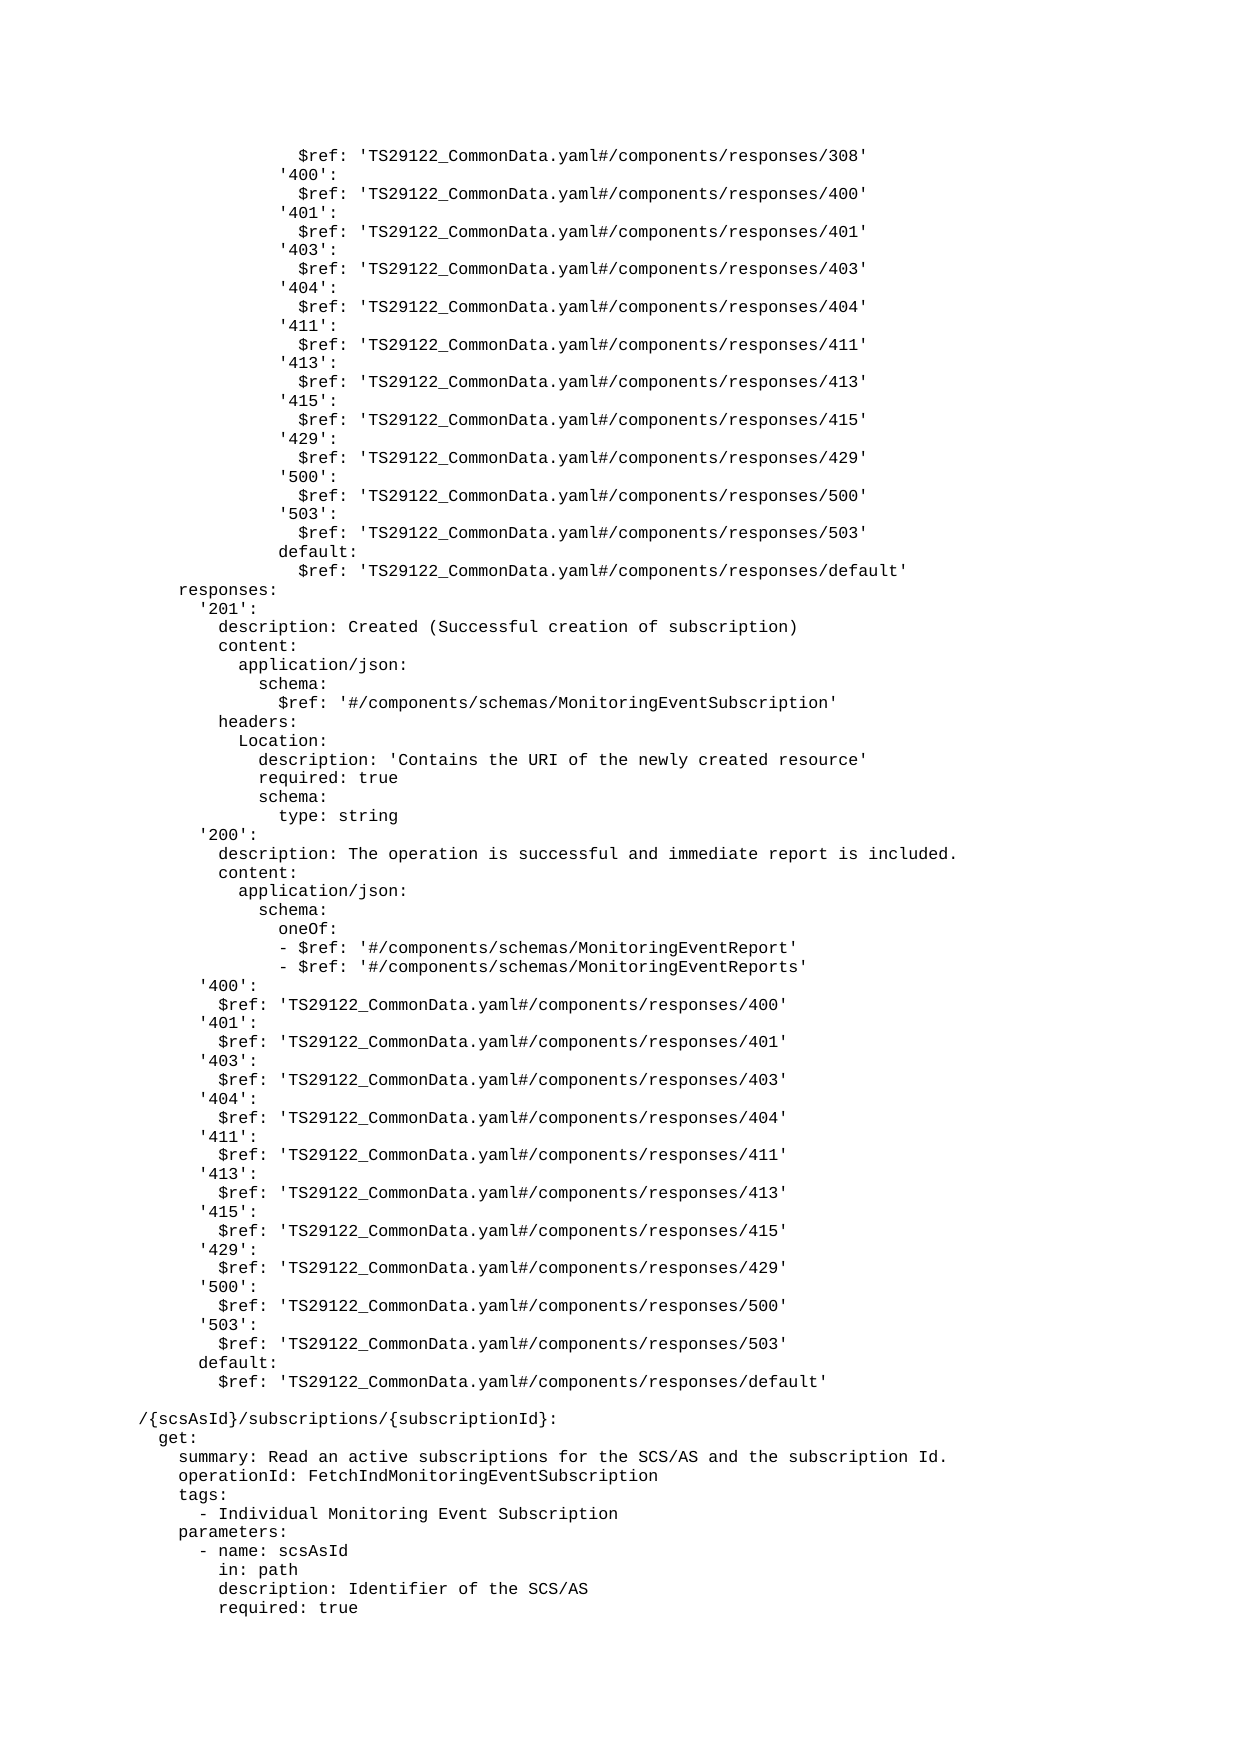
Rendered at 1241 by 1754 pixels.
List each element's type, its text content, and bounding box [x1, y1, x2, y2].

text '400': [118, 167, 1122, 185]
text type: string [118, 808, 1122, 826]
text $ref: 'TS29122_CommonData.yaml#/components/responses/308' [118, 148, 1122, 167]
text '429': [118, 431, 1122, 449]
text $ref: 'TS29122_CommonData.yaml#/components/responses/default' [118, 562, 1122, 581]
text $ref: 'TS29122_CommonData.yaml#/components/responses/400' [118, 185, 1122, 204]
text required: true [118, 770, 1122, 789]
text '404': [118, 280, 1122, 298]
text $ref: 'TS29122_CommonData.yaml#/components/responses/401' [118, 1034, 1122, 1053]
text '503': [118, 506, 1122, 525]
text required: true [118, 1599, 1122, 1618]
text oneOf: [118, 921, 1122, 939]
text $ref: 'TS29122_CommonData.yaml#/components/responses/500' [118, 487, 1122, 506]
text - $ref: '#/components/schemas/MonitoringEventReports' [118, 958, 1122, 977]
text $ref: 'TS29122_CommonData.yaml#/components/responses/411' [118, 336, 1122, 355]
text get: [118, 1430, 1122, 1449]
text '415': [118, 1203, 1122, 1222]
text /{scsAsId}/subscriptions/{subscriptionId}: [118, 1411, 1122, 1430]
text '500': [118, 468, 1122, 487]
text application/json: [118, 883, 1122, 902]
text - $ref: '#/components/schemas/MonitoringEventReport' [118, 939, 1122, 958]
text '503': [118, 1317, 1122, 1336]
text $ref: 'TS29122_CommonData.yaml#/components/responses/503' [118, 1336, 1122, 1354]
text $ref: 'TS29122_CommonData.yaml#/components/responses/default' [118, 1373, 1122, 1392]
text $ref: 'TS29122_CommonData.yaml#/components/responses/411' [118, 1147, 1122, 1166]
text $ref: 'TS29122_CommonData.yaml#/components/responses/401' [118, 223, 1122, 242]
text '403': [118, 242, 1122, 261]
text $ref: 'TS29122_CommonData.yaml#/components/responses/404' [118, 1109, 1122, 1128]
text operationId: FetchIndMonitoringEventSubscription [118, 1467, 1122, 1486]
text '413': [118, 355, 1122, 374]
text '201': [118, 600, 1122, 619]
text application/json: [118, 657, 1122, 676]
text parameters: [118, 1524, 1122, 1543]
text '411': [118, 317, 1122, 336]
text '401': [118, 1015, 1122, 1034]
text '413': [118, 1166, 1122, 1185]
text $ref: 'TS29122_CommonData.yaml#/components/responses/415' [118, 1222, 1122, 1241]
text description: The operation is successful and immediate report is included. [118, 845, 1122, 864]
text $ref: 'TS29122_CommonData.yaml#/components/responses/503' [118, 525, 1122, 544]
text '404': [118, 1090, 1122, 1109]
text '415': [118, 393, 1122, 412]
text $ref: 'TS29122_CommonData.yaml#/components/responses/404' [118, 298, 1122, 317]
text '400': [118, 977, 1122, 996]
text summary: Read an active subscriptions for the SCS/AS and the subscription Id. [118, 1449, 1122, 1467]
text schema: [118, 902, 1122, 921]
text description: 'Contains the URI of the newly created resource' [118, 751, 1122, 770]
text default: [118, 544, 1122, 562]
text schema: [118, 789, 1122, 808]
text $ref: '#/components/schemas/MonitoringEventSubscription' [118, 694, 1122, 713]
text Location: [118, 732, 1122, 751]
text $ref: 'TS29122_CommonData.yaml#/components/responses/413' [118, 1185, 1122, 1203]
text $ref: 'TS29122_CommonData.yaml#/components/responses/400' [118, 996, 1122, 1015]
text responses: [118, 581, 1122, 600]
text headers: [118, 713, 1122, 732]
text '401': [118, 204, 1122, 223]
text $ref: 'TS29122_CommonData.yaml#/components/responses/413' [118, 374, 1122, 393]
text description: Created (Successful creation of subscription) [118, 619, 1122, 638]
text $ref: 'TS29122_CommonData.yaml#/components/responses/415' [118, 412, 1122, 431]
text - Individual Monitoring Event Subscription [118, 1505, 1122, 1524]
text $ref: 'TS29122_CommonData.yaml#/components/responses/500' [118, 1298, 1122, 1317]
text $ref: 'TS29122_CommonData.yaml#/components/responses/429' [118, 449, 1122, 468]
text '500': [118, 1279, 1122, 1298]
text content: [118, 638, 1122, 657]
text - name: scsAsId [118, 1543, 1122, 1562]
text description: Identifier of the SCS/AS [118, 1581, 1122, 1599]
text schema: [118, 676, 1122, 694]
text default: [118, 1354, 1122, 1373]
text $ref: 'TS29122_CommonData.yaml#/components/responses/429' [118, 1260, 1122, 1279]
text '200': [118, 826, 1122, 845]
text '411': [118, 1128, 1122, 1147]
text $ref: 'TS29122_CommonData.yaml#/components/responses/403' [118, 261, 1122, 280]
text '403': [118, 1053, 1122, 1072]
text $ref: 'TS29122_CommonData.yaml#/components/responses/403' [118, 1072, 1122, 1090]
text tags: [118, 1486, 1122, 1505]
text '429': [118, 1241, 1122, 1260]
text in: path [118, 1562, 1122, 1581]
text content: [118, 864, 1122, 883]
